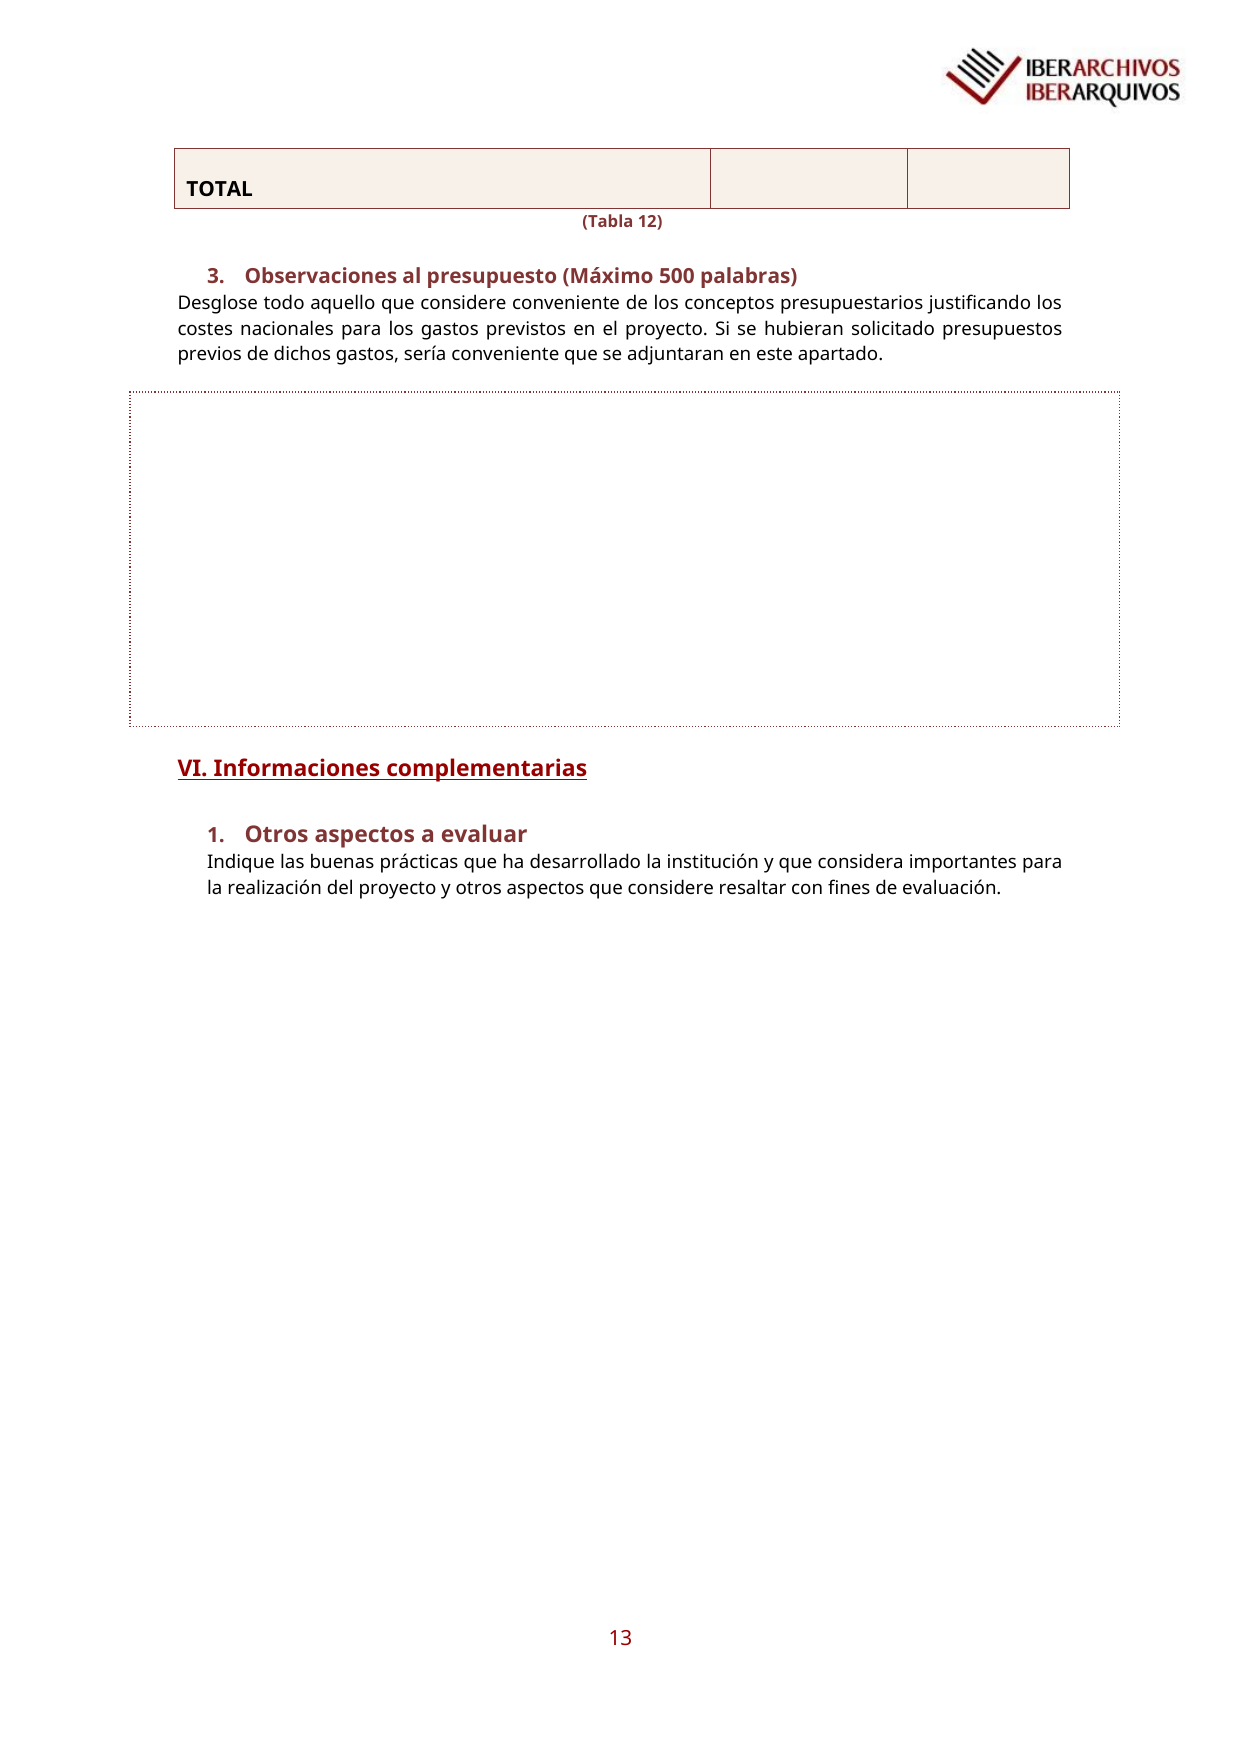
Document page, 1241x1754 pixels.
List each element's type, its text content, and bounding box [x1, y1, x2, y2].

text (Tabla 12) [177, 209, 1063, 232]
table_cell TOTAL [175, 149, 710, 208]
list Otros aspectos a evaluar [207, 818, 1063, 849]
table_header [130, 391, 1119, 726]
text Desglose todo aquello que considere conveniente de los conceptos presupuestarios justificando los costes nacionales para los gastos previstos en el proyecto. Si se hubieran solicitado presupuestos previos de dichos gastos, sería conveniente que se adjuntaran en este apartado. [177, 289, 1063, 366]
picture [903, 11, 1224, 129]
text Indique las buenas prácticas que ha desarrollado la institución y que considera importantes para la realización del proyecto y otros aspectos que considere resaltar con fines de evaluación. [207, 849, 1063, 900]
text VI. Informaciones complementarias [177, 752, 1063, 783]
table_cell [711, 149, 907, 208]
list Observaciones al presupuesto (Máximo 500 palabras) [207, 261, 1063, 289]
table_cell [908, 149, 1069, 208]
